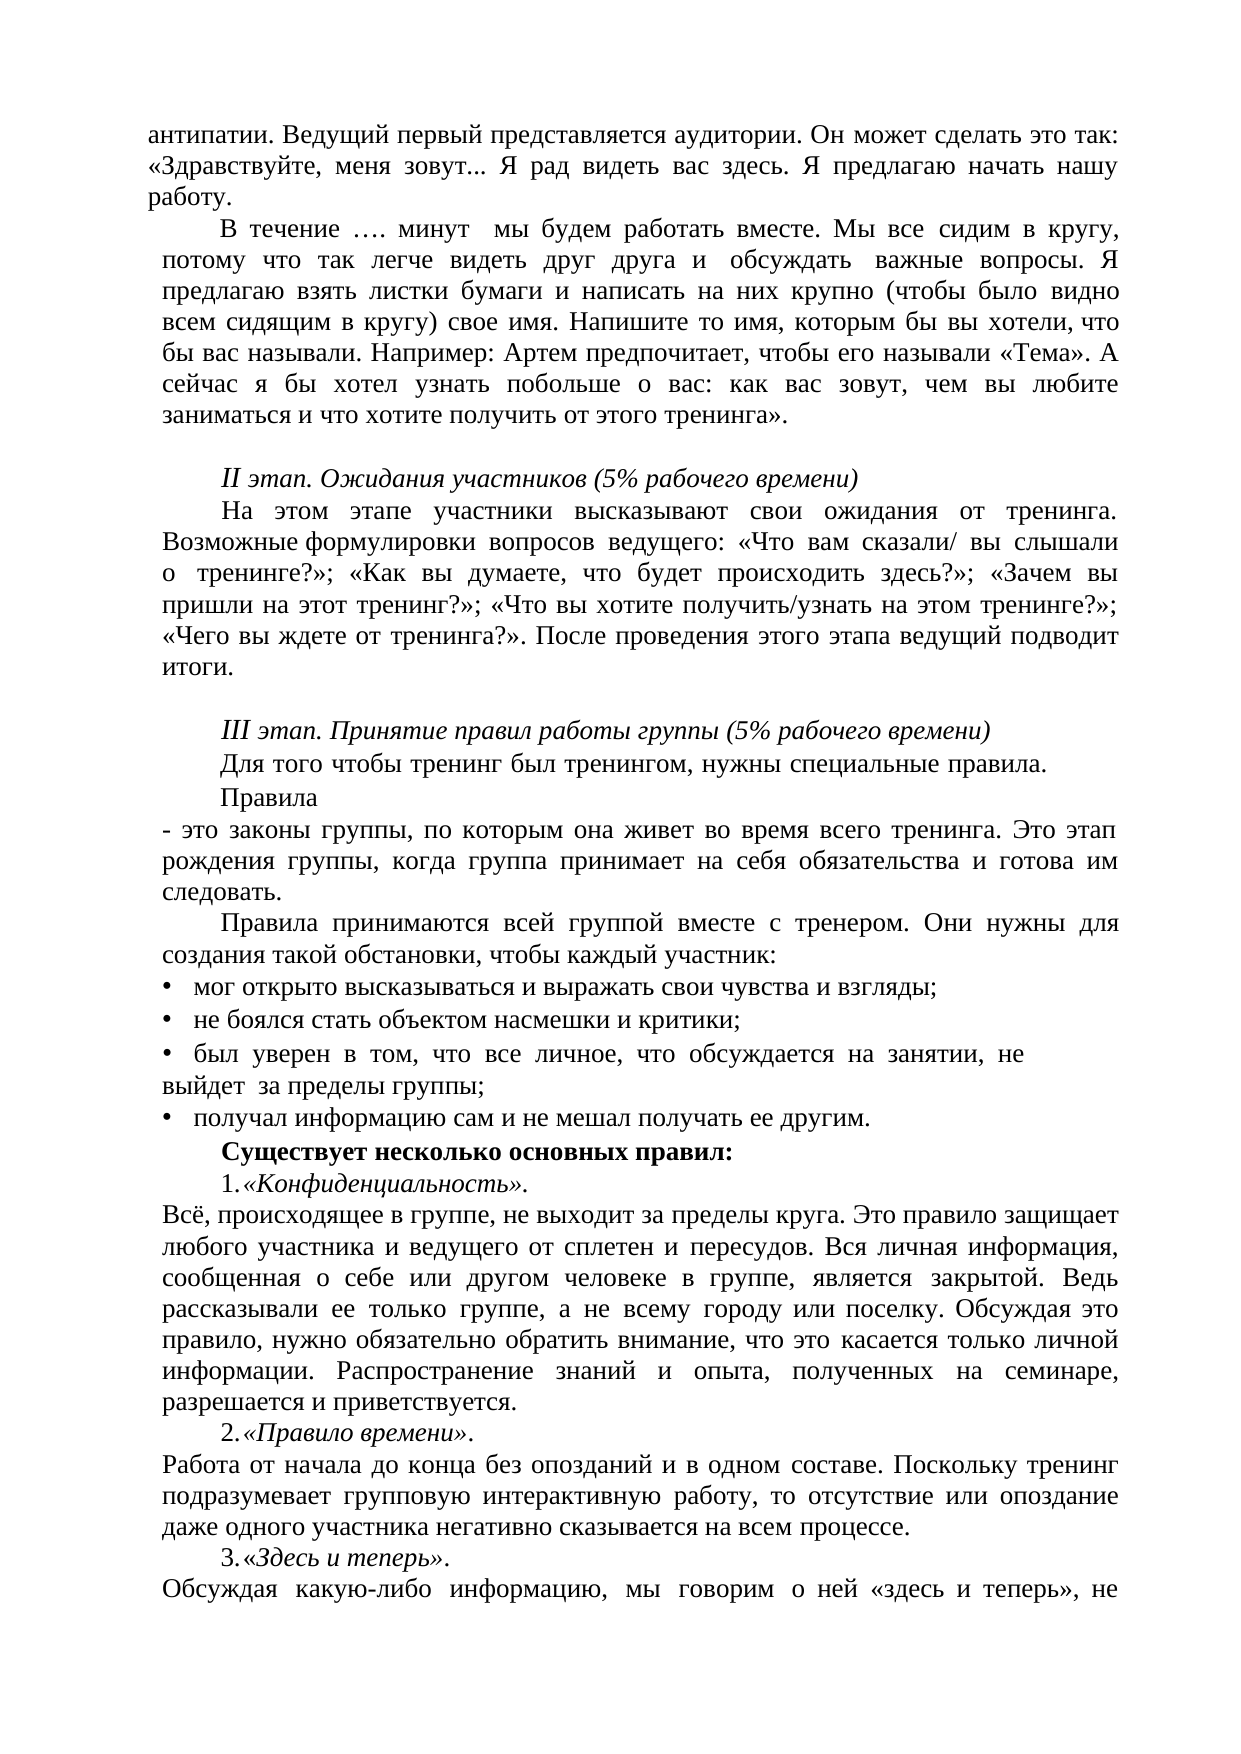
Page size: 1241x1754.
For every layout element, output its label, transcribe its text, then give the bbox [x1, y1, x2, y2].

list получал информацию сам и не мешал получать ее другим. [162, 1100, 1137, 1134]
list этап. Ожидания участников (5% рабочего времени) [221, 461, 1137, 494]
list «Правило времени». [162, 1417, 1119, 1448]
subtitle Существует несколько основных правил: [221, 1134, 1137, 1167]
text На этом этапе участники высказывают свои ожидания от тренинга. Возможные формулировки вопросов ведущего: «Что вам сказали/ вы слышали о тренинге?»; «Как вы думаете, что будет происходить здесь?»; «Зачем вы пришли на этот тренинг?»; «Что вы хотите получить/узнать на этом тренинге?»; «Чего вы ждете от тренинга?». После проведения этого этапа ведущий подводит итоги. [162, 494, 1119, 681]
text Всё, происходящее в группе, не выходит за пределы круга. Это правило защищает любого участника и ведущего от сплетен и пересудов. Вся личная информация, сообщенная о себе или другом человеке в группе, является закрытой. Ведь рассказывали ее только группе, а не всему городу или поселку. Обсуждая это правило, нужно обязательно обратить внимание, что это касается только личной информации. Распространение знаний и опыта, полученных на семинаре, разрешается и приветствуется. [162, 1198, 1119, 1417]
list этап. Принятие правил работы группы (5% рабочего времени) [221, 712, 1137, 746]
text Правила принимаются всей группой вместе с тренером. Они нужны для создания такой обстановки, чтобы каждый участник: [162, 907, 1120, 969]
list «Здесь и теперь». [162, 1541, 1119, 1572]
list не боялся стать объектом насмешки и критики; [162, 1002, 1137, 1036]
text Для того чтобы тренинг был тренингом, нужны специальные правила. Правила [220, 746, 1137, 813]
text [162, 1572, 1119, 1603]
list мог открыто высказываться и выражать свои чувства и взгляды; [162, 969, 1137, 1002]
text Работа от начала до конца без опозданий и в одном составе. Поскольку тренинг подразумевает групповую интерактивную работу, то отсутствие или опоздание даже одного участника негативно сказывается на всем процессе. [162, 1448, 1119, 1541]
list «Конфиденциальность». [162, 1167, 1119, 1198]
list был уверен в том, что все личное, что обсуждается на занятии, не выйдет за пределы группы; [162, 1036, 1119, 1100]
text В течение …. минут мы будем работать вместе. Мы все сидим в кругу, потому что так легче видеть друг друга и обсуждать важные вопросы. Я предлагаю взять листки бумаги и написать на них крупно (чтобы было видно всем сидящим в кругу) свое имя. Напишите то имя, которым бы вы хотели, что бы вас называли. Например: Артем предпочитает, чтобы его называли «Тема». А сейчас я бы хотел узнать побольше о вас: как вас зовут, чем вы любите заниматься и что хотите получить от этого тренинга». [162, 212, 1120, 430]
text - это законы группы, по которым она живет во время всего тренинга. Это этап рождения группы, когда группа принимает на себя обязательства и готова им следовать. [162, 813, 1119, 907]
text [148, 118, 1119, 212]
